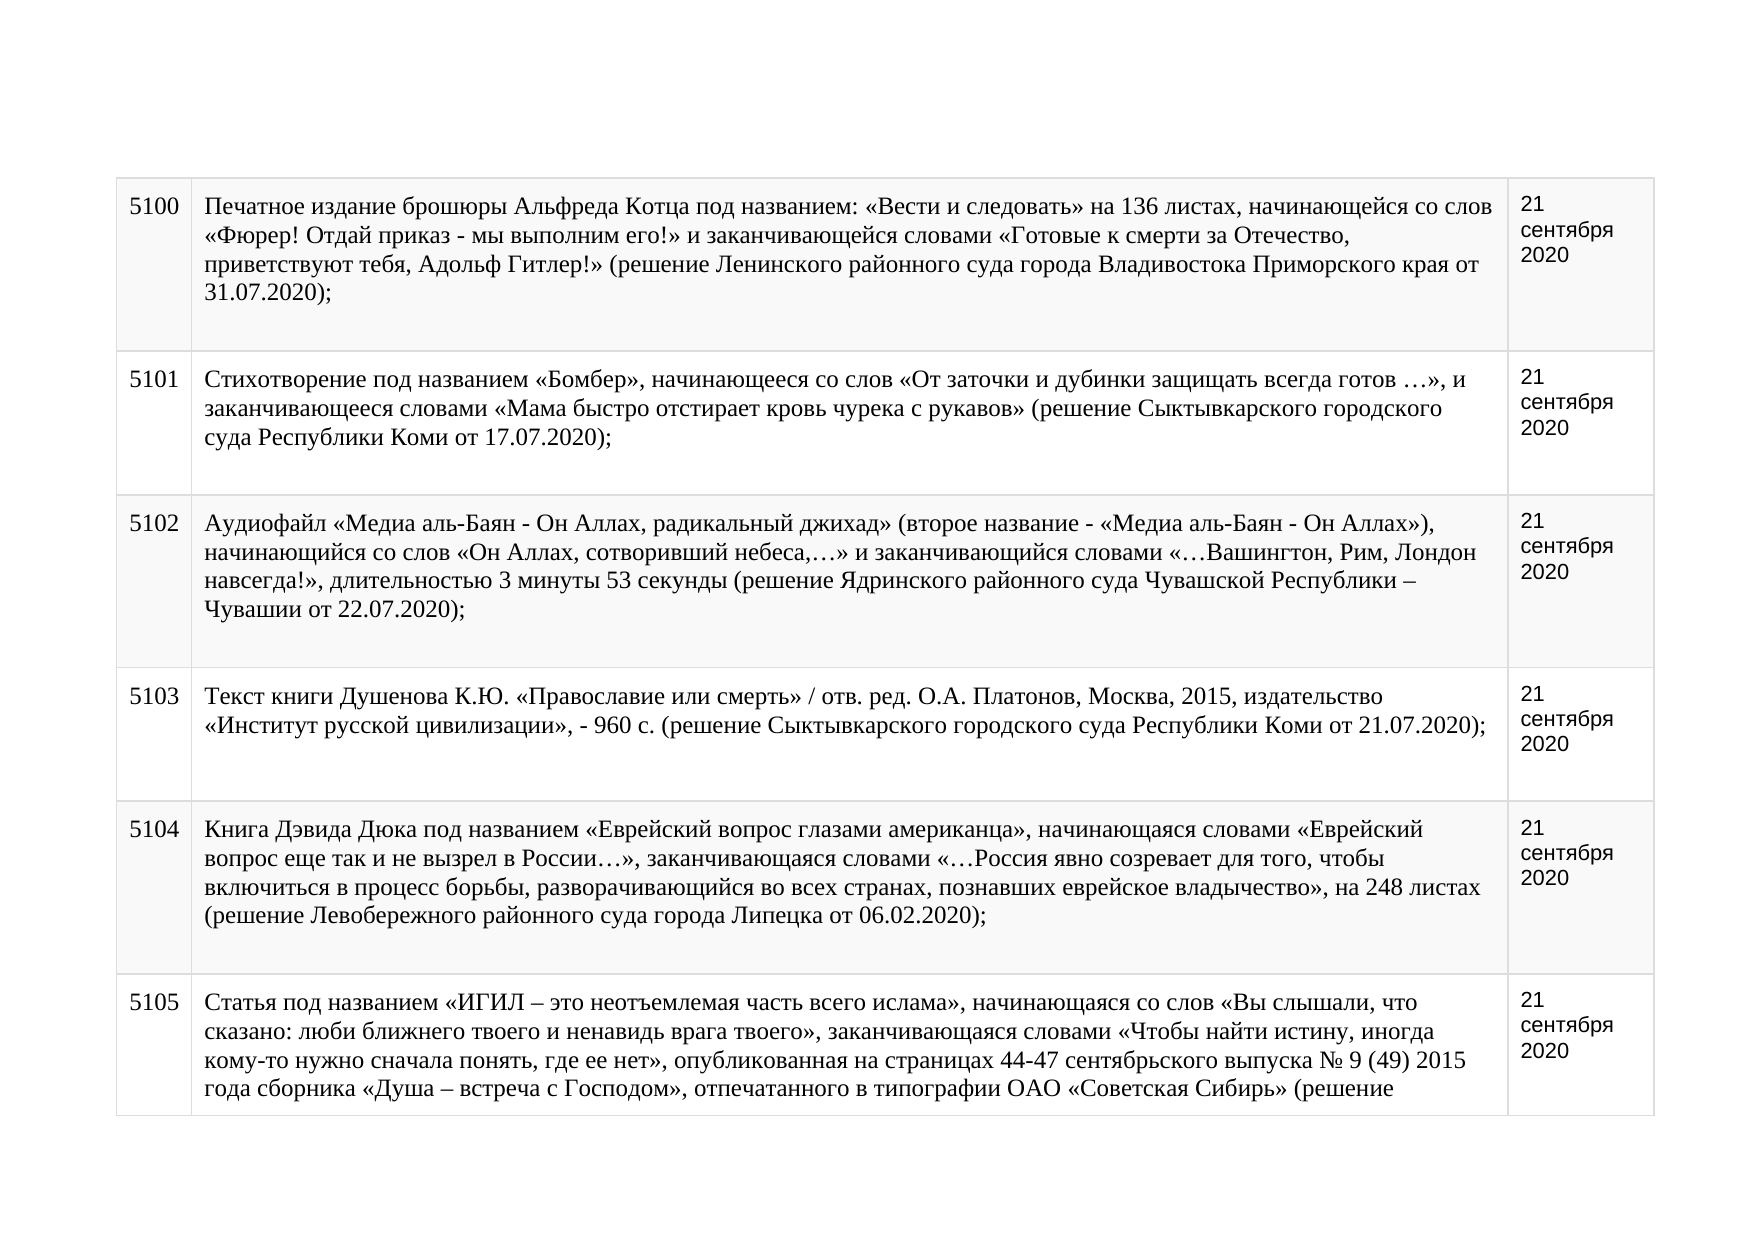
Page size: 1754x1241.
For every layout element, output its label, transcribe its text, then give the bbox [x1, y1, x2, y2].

table_header Печатное издание брошюры Альфреда Котца под названием: «Вести и следовать» на 136 листах, начинающейся со слов «Фюрер! Отдай приказ - мы выполним его!» и заканчивающейся словами «Готовые к смерти за Отечество, приветствуют тебя, Адольф Гитлер!» (решение Ленинского районного суда города Владивостока Приморского края от 31.07.2020); [192, 179, 1507, 350]
table_cell 21 сентября 2020 [1509, 975, 1653, 1115]
table_cell 5104 [117, 802, 191, 973]
table_header 5100 [117, 179, 191, 350]
table_cell Книга Дэвида Дюка под названием «Еврейский вопрос глазами американца», начинающаяся словами «Еврейский вопрос еще так и не вызрел в России…», заканчивающаяся словами «…Россия явно созревает для того, чтобы включиться в процесс борьбы, разворачивающийся во всех странах, познавших еврейское владычество», на 248 листах (решение Левобережного районного суда города Липецка от 06.02.2020); [192, 802, 1507, 973]
table_cell 5101 [117, 352, 191, 494]
table_cell 21 сентября 2020 [1509, 802, 1653, 973]
table_header 21 сентября 2020 [1509, 179, 1653, 350]
table_cell 5105 [117, 975, 191, 1115]
table_cell 21 сентября 2020 [1509, 496, 1653, 667]
table_cell Текст книги Душенова К.Ю. «Православие или смерть» / отв. ред. О.А. Платонов, Москва, 2015, издательство «Институт русской цивилизации», - 960 с. (решение Сыктывкарского городского суда Республики Коми от 21.07.2020); [192, 668, 1507, 800]
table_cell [192, 975, 1507, 1115]
table_cell Стихотворение под названием «Бомбер», начинающееся со слов «От заточки и дубинки защищать всегда готов …», и заканчивающееся словами «Мама быстро отстирает кровь чурека с рукавов» (решение Сыктывкарского городского суда Республики Коми от 17.07.2020); [192, 352, 1507, 494]
table_cell 21 сентября 2020 [1509, 668, 1653, 800]
table_cell 5103 [117, 668, 191, 800]
table_cell 21 сентября 2020 [1509, 352, 1653, 494]
table_cell 5102 [117, 496, 191, 667]
table_cell Аудиофайл «Медиа аль-Баян - Он Аллах, радикальный джихад» (второе название - «Медиа аль-Баян - Он Аллах»), начинающийся со слов «Он Аллах, сотворивший небеса,…» и заканчивающийся словами «…Вашингтон, Рим, Лондон навсегда!», длительностью 3 минуты 53 секунды (решение Ядринского районного суда Чувашской Республики –Чувашии от 22.07.2020); [192, 496, 1507, 667]
